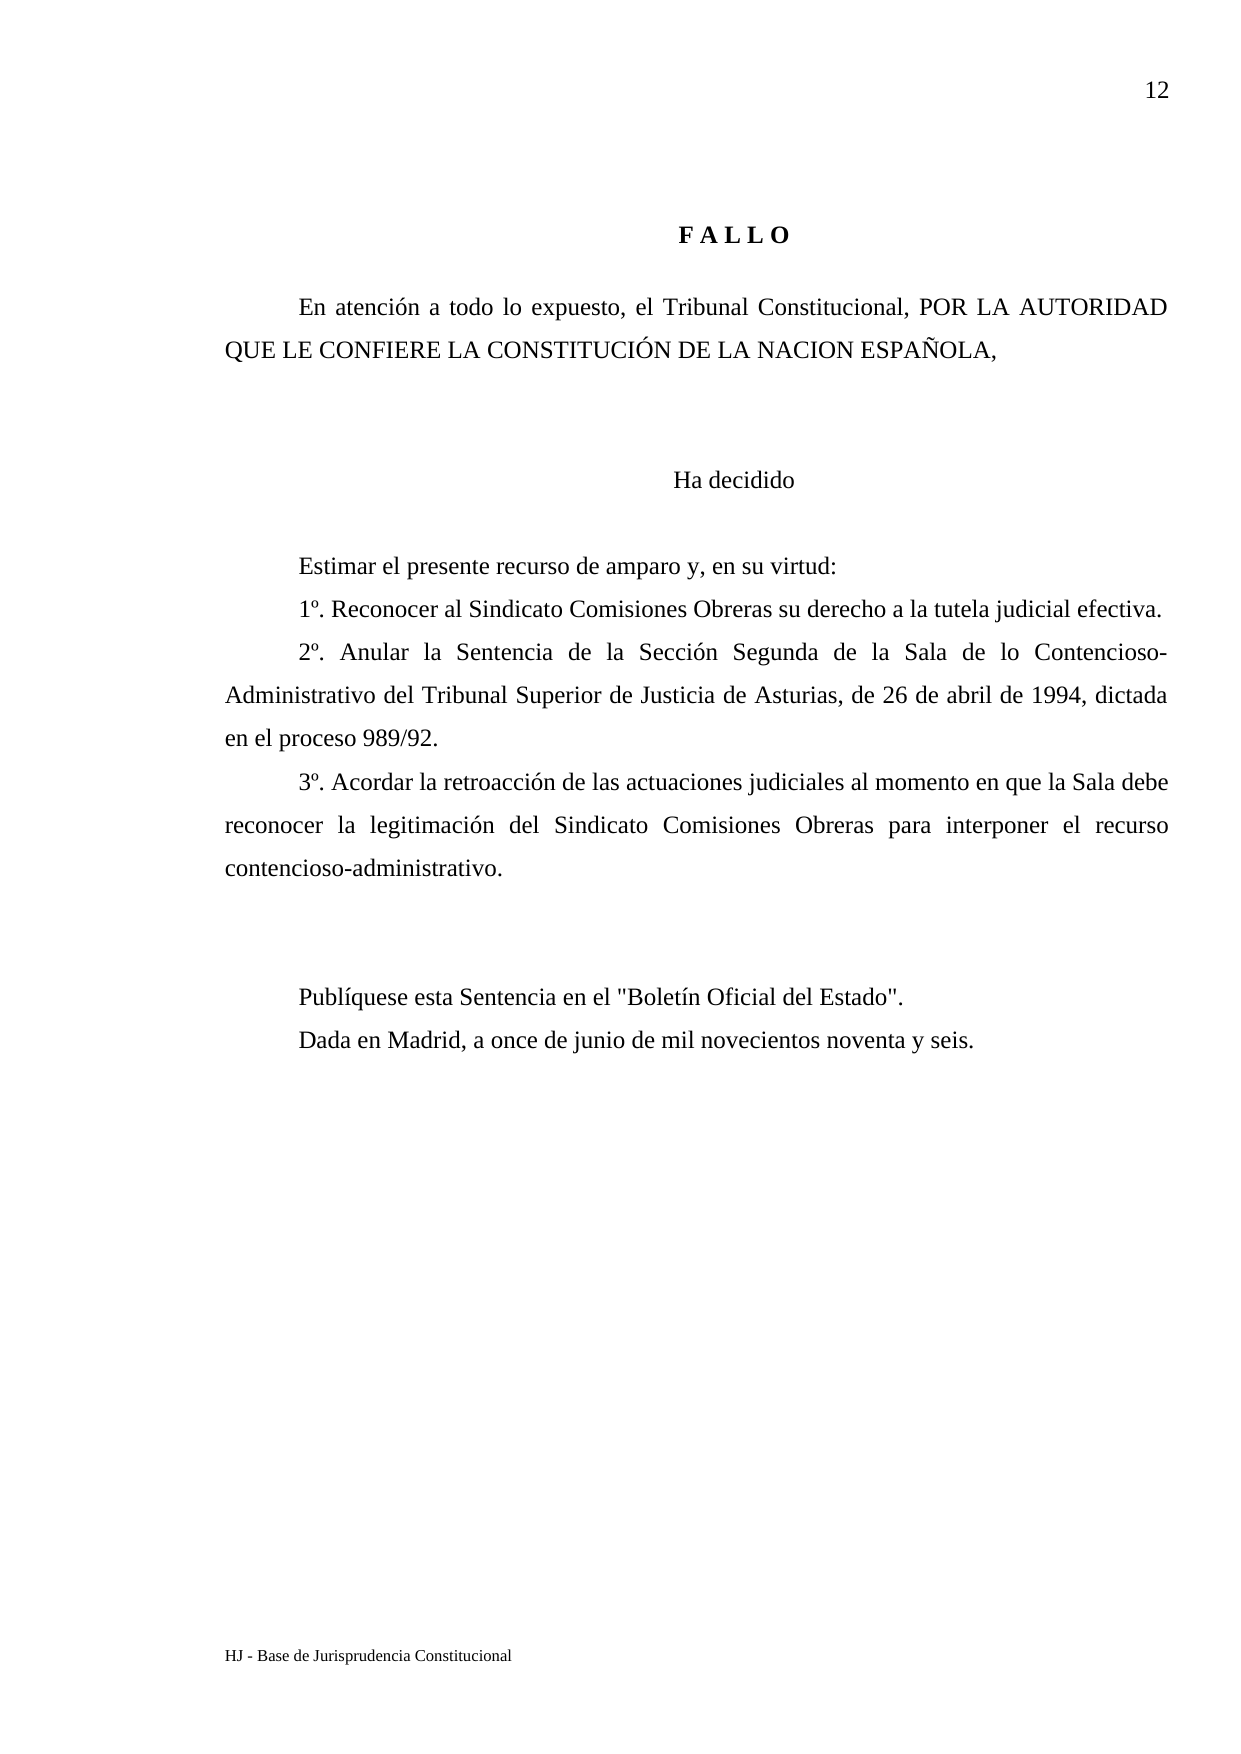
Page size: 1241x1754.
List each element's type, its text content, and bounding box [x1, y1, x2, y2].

text 2º. Anular la Sentencia de la Sección Segunda de la Sala de lo Contencioso-Administrativo del Tribunal Superior de Justicia de Asturias, de 26 de abril de 1994, dictada en el proceso 989/92. [224, 637, 1169, 752]
text 1º. Reconocer al Sindicato Comisiones Obreras su derecho a la tutela judicial efectiva. [224, 594, 1169, 623]
text Publíquese esta Sentencia en el "Boletín Oficial del Estado". [224, 982, 1169, 1011]
subtitle F A L L O [224, 220, 1169, 249]
text 3º. Acordar la retroacción de las actuaciones judiciales al momento en que la Sala debe reconocer la legitimación del Sindicato Comisiones Obreras para interponer el recurso contencioso-administrativo. [224, 767, 1169, 882]
text En atención a todo lo expuesto, el Tribunal Constitucional, POR LA AUTORIDAD QUE LE CONFIERE LA CONSTITUCIÓN DE LA NACION ESPAÑOLA, [224, 292, 1169, 364]
text Estimar el presente recurso de amparo y, en su virtud: [224, 551, 1169, 580]
text Ha decidido [224, 465, 1169, 493]
text Dada en Madrid, a once de junio de mil novecientos noventa y seis. [224, 1025, 1169, 1054]
